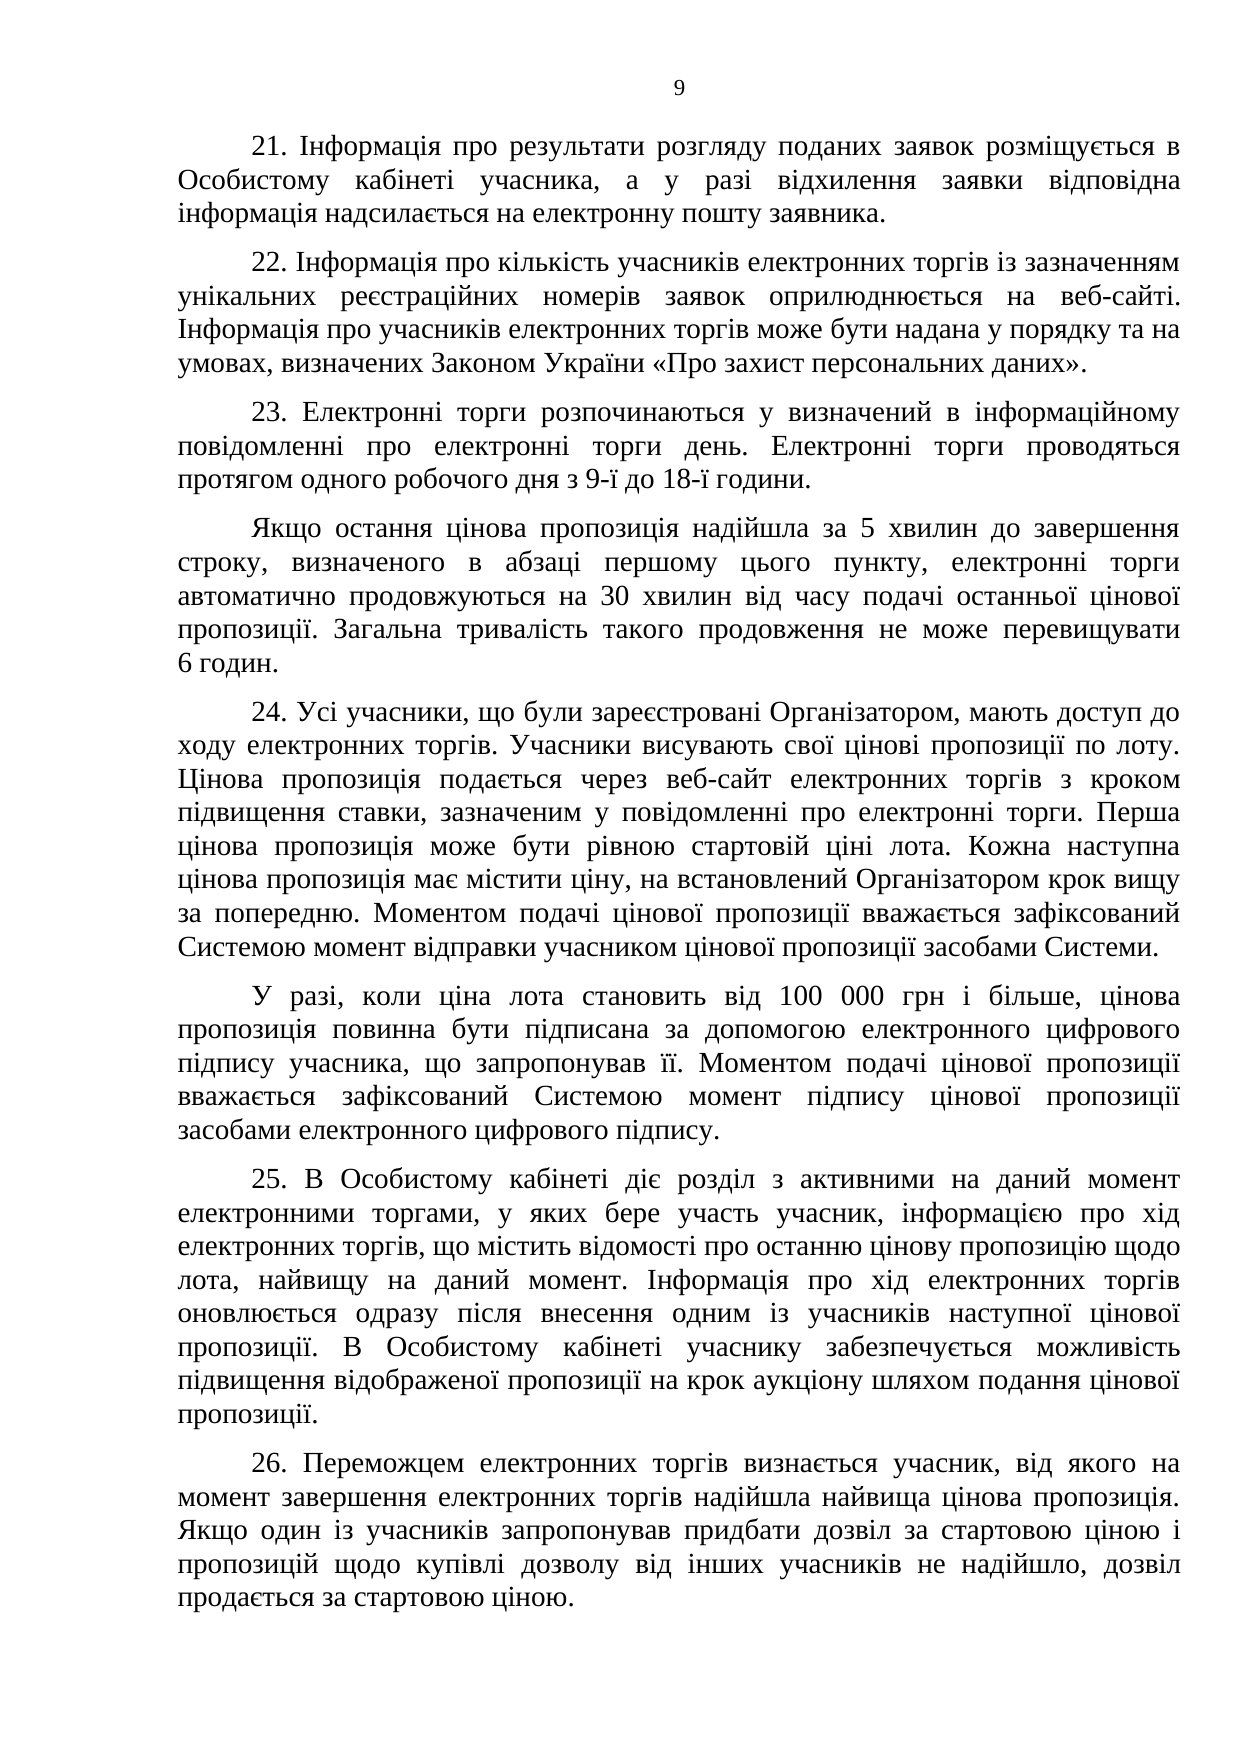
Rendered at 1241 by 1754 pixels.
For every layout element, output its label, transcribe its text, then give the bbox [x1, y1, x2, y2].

text 25. В Особистому кабінеті діє розділ з активними на даний момент електронними торгами, у яких бере участь учасник, інформацією про хід електронних торгів, що містить відомості про останню цінову пропозицію щодо лота, найвищу на даний момент. Інформація про хід електронних торгів оновлюється одразу після внесення одним із учасників наступної цінової пропозиції. В Особистому кабінеті учаснику забезпечується можливість підвищення відображеної пропозиції на крок аукціону шляхом подання цінової пропозиції. [177, 1161, 1181, 1429]
text 26. Переможцем електронних торгів визнається учасник, від якого на момент завершення електронних торгів надійшла найвища цінова пропозиція. Якщо один із учасників запропонував придбати дозвіл за стартовою ціною і пропозицій щодо купівлі дозволу від інших учасників не надійшло, дозвіл продається за стартовою ціною. [177, 1445, 1181, 1613]
text У разі, коли ціна лота становить від 100 000 грн і більше, цінова пропозиція повинна бути підписана за допомогою електронного цифрового підпису учасника, що запропонував її. Моментом подачі цінової пропозиції вважається зафіксований Системою момент підпису цінової пропозиції засобами електронного цифрового підпису. [177, 978, 1181, 1146]
text 21. Інформація про результати розгляду поданих заявок розміщується в Особистому кабінеті учасника, а у разі відхилення заявки відповідна інформація надсилається на електронну пошту заявника. [177, 128, 1181, 229]
text 24. Усі учасники, що були зареєстровані Організатором, мають доступ до ходу електронних торгів. Учасники висувають свої цінові пропозиції по лоту. Цінова пропозиція подається через веб-сайт електронних торгів з кроком підвищення ставки, зазначеним у повідомленні про електронні торги. Перша цінова пропозиція може бути рівною стартовій ціні лота. Кожна наступна цінова пропозиція має містити ціну, на встановлений Організатором крок вищу за попередню. Моментом подачі цінової пропозиції вважається зафіксований Системою момент відправки учасником цінової пропозиції засобами Системи. [177, 694, 1181, 962]
text Якщо остання цінова пропозиція надійшла за 5 хвилин до завершення строку, визначеного в абзаці першому цього пункту, електронні торги автоматично продовжуються на 30 хвилин від часу подачі останньої цінової пропозиції. Загальна тривалість такого продовження не може перевищувати 6 годин. [177, 511, 1181, 678]
text 23. Електронні торги розпочинаються у визначений в інформаційному повідомленні про електронні торги день. Електронні торги проводяться протягом одного робочого дня з 9-ї до 18-ї години. [177, 394, 1181, 495]
text 22. Інформація про кількість учасників електронних торгів із зазначенням унікальних реєстраційних номерів заявок оприлюднюється на веб-сайті. Інформація про учасників електронних торгів може бути надана у порядку та на умовах, визначених Законом України «Про захист персональних даних». [177, 244, 1181, 379]
